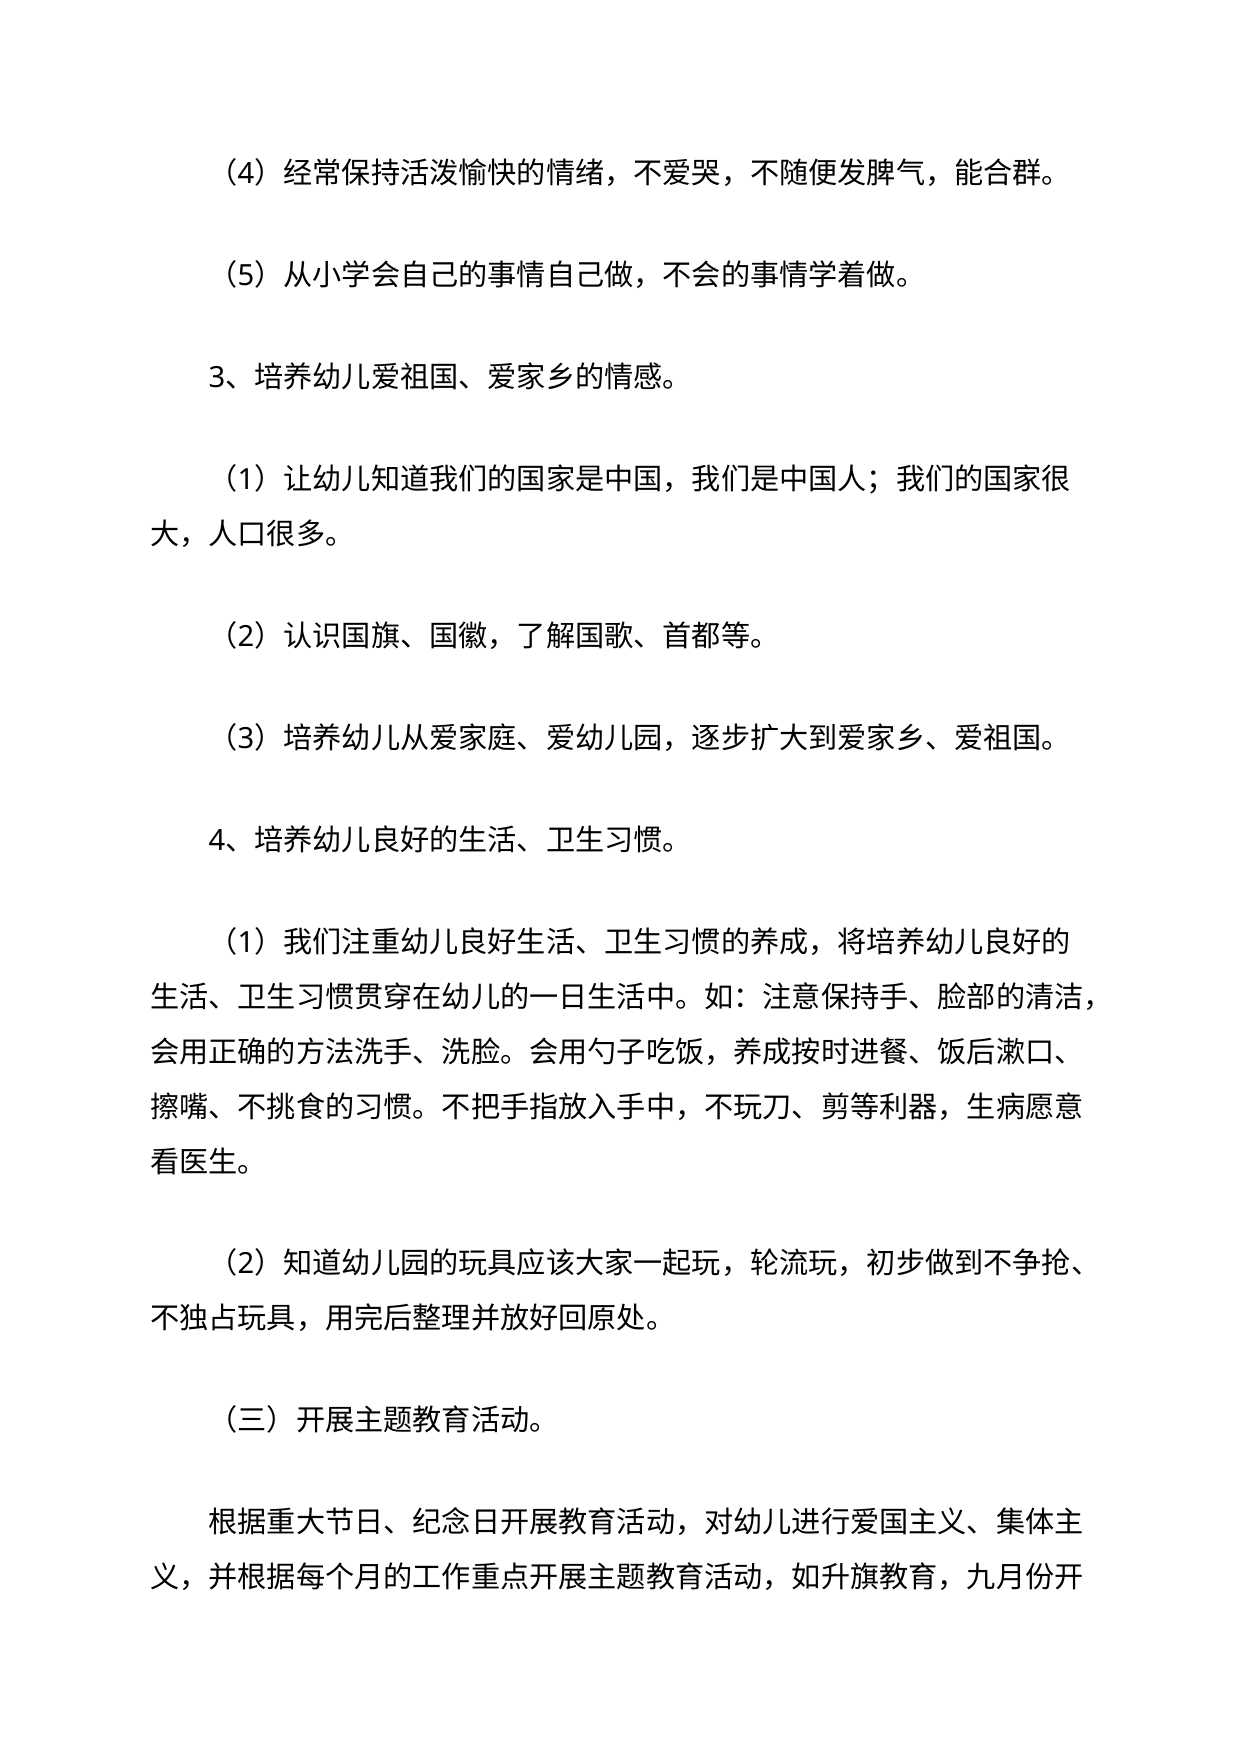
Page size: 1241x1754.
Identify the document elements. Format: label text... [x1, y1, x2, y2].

text （4）经常保持活泼愉快的情绪，不爱哭，不随便发脾气，能合群。 [150, 150, 1090, 192]
text （3）培养幼儿从爱家庭、爱幼儿园，逐步扩大到爱家乡、爱祖国。 [150, 715, 1090, 757]
text （2）认识国旗、国徽，了解国歌、首都等。 [150, 613, 1090, 655]
text 4、培养幼儿良好的生活、卫生习惯。 [150, 817, 1090, 859]
text 3、培养幼儿爱祖国、爱家乡的情感。 [150, 354, 1090, 396]
text （2）知道幼儿园的玩具应该大家一起玩，轮流玩，初步做到不争抢、不独占玩具，用完后整理并放好回原处。 [150, 1240, 1090, 1337]
text （三）开展主题教育活动。 [150, 1397, 1090, 1439]
text （5）从小学会自己的事情自己做，不会的事情学着做。 [150, 252, 1090, 294]
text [150, 1499, 1090, 1596]
text （1）我们注重幼儿良好生活、卫生习惯的养成，将培养幼儿良好的生活、卫生习惯贯穿在幼儿的一日生活中。如：注意保持手、脸部的清洁，会用正确的方法洗手、洗脸。会用勺子吃饭，养成按时进餐、饭后漱口、擦嘴、不挑食的习惯。不把手指放入手中，不玩刀、剪等利器，生病愿意看医生。 [150, 919, 1090, 1181]
text （1）让幼儿知道我们的国家是中国，我们是中国人；我们的国家很大，人口很多。 [150, 456, 1090, 553]
